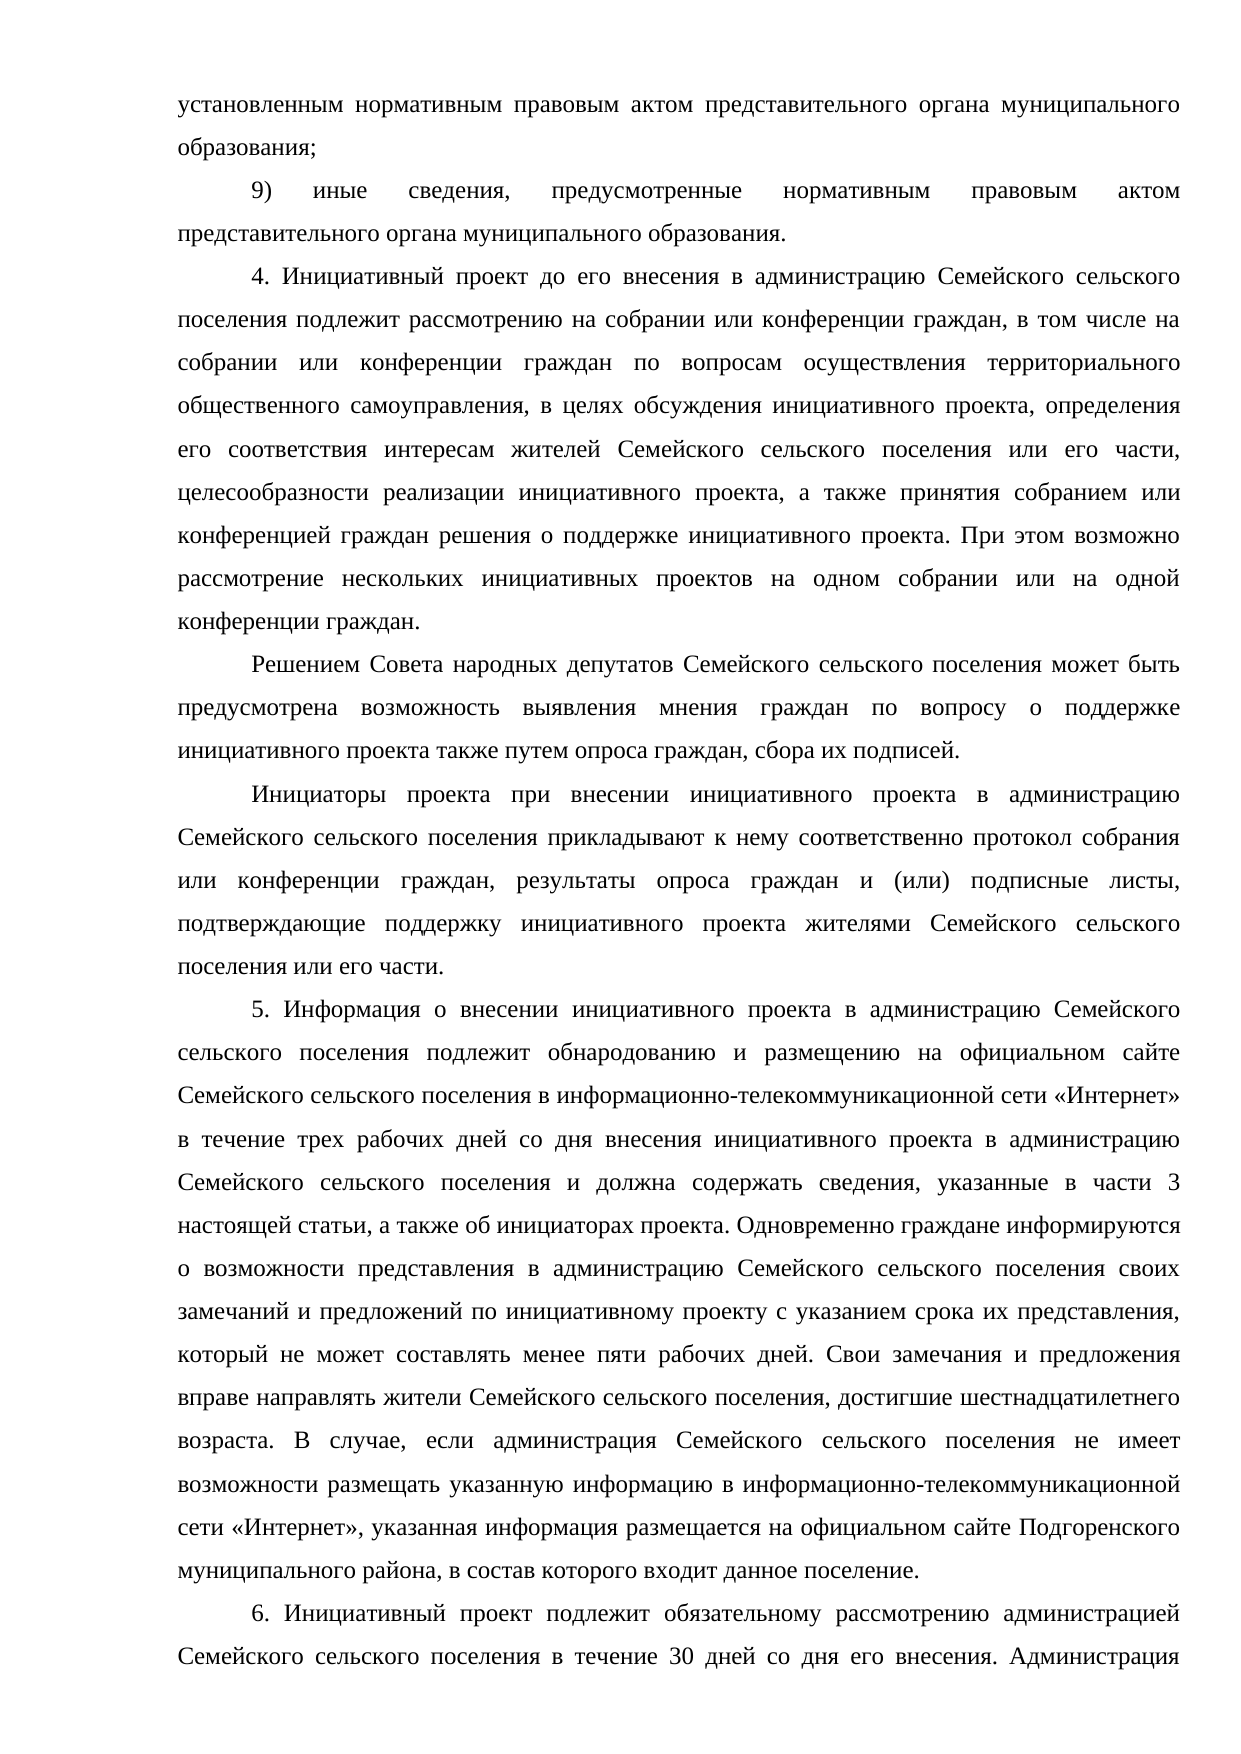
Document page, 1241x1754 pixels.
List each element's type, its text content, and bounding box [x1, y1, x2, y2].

list 4. Инициативный проект до его внесения в администрацию Семейского сельского поселения подлежит рассмотрению на собрании или конференции граждан, в том числе на собрании или конференции граждан по вопросам осуществления территориального общественного самоуправления, в целях обсуждения инициативного проекта, определения его соответствия интересам жителей Семейского сельского поселения или его части, целесообразности реализации инициативного проекта, а также принятия собранием или конференцией граждан решения о поддержке инициативного проекта. При этом возможно рассмотрение нескольких инициативных проектов на одном собрании или на одной конференции граждан. [177, 261, 1181, 635]
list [177, 89, 1181, 161]
list 5. Информация о внесении инициативного проекта в администрацию Семейского сельского поселения подлежит обнародованию и размещению на официальном сайте Семейского сельского поселения в информационно-телекоммуникационной сети «Интернет» в течение трех рабочих дней со дня внесения инициативного проекта в администрацию Семейского сельского поселения и должна содержать сведения, указанные в части 3 настоящей статьи, а также об инициаторах проекта. Одновременно граждане информируются о возможности представления в администрацию Семейского сельского поселения своих замечаний и предложений по инициативному проекту с указанием срока их представления, который не может составлять менее пяти рабочих дней. Свои замечания и предложения вправе направлять жители Семейского сельского поселения, достигшие шестнадцатилетнего возраста. В случае, если администрация Семейского сельского поселения не имеет возможности размещать указанную информацию в информационно-телекоммуникационной сети «Интернет», указанная информация размещается на официальном сайте Подгоренского муниципального района, в состав которого входит данное поселение. [177, 994, 1181, 1584]
list 9) иные сведения, предусмотренные нормативным правовым актом представительного органа муниципального образования. [177, 175, 1181, 247]
list Инициаторы проекта при внесении инициативного проекта в администрацию Семейского сельского поселения прикладывают к нему соответственно протокол собрания или конференции граждан, результаты опроса граждан и (или) подписные листы, подтверждающие поддержку инициативного проекта жителями Семейского сельского поселения или его части. [177, 779, 1181, 980]
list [177, 1598, 1181, 1670]
list Решением Совета народных депутатов Семейского сельского поселения может быть предусмотрена возможность выявления мнения граждан по вопросу о поддержке инициативного проекта также путем опроса граждан, сбора их подписей. [177, 649, 1181, 764]
